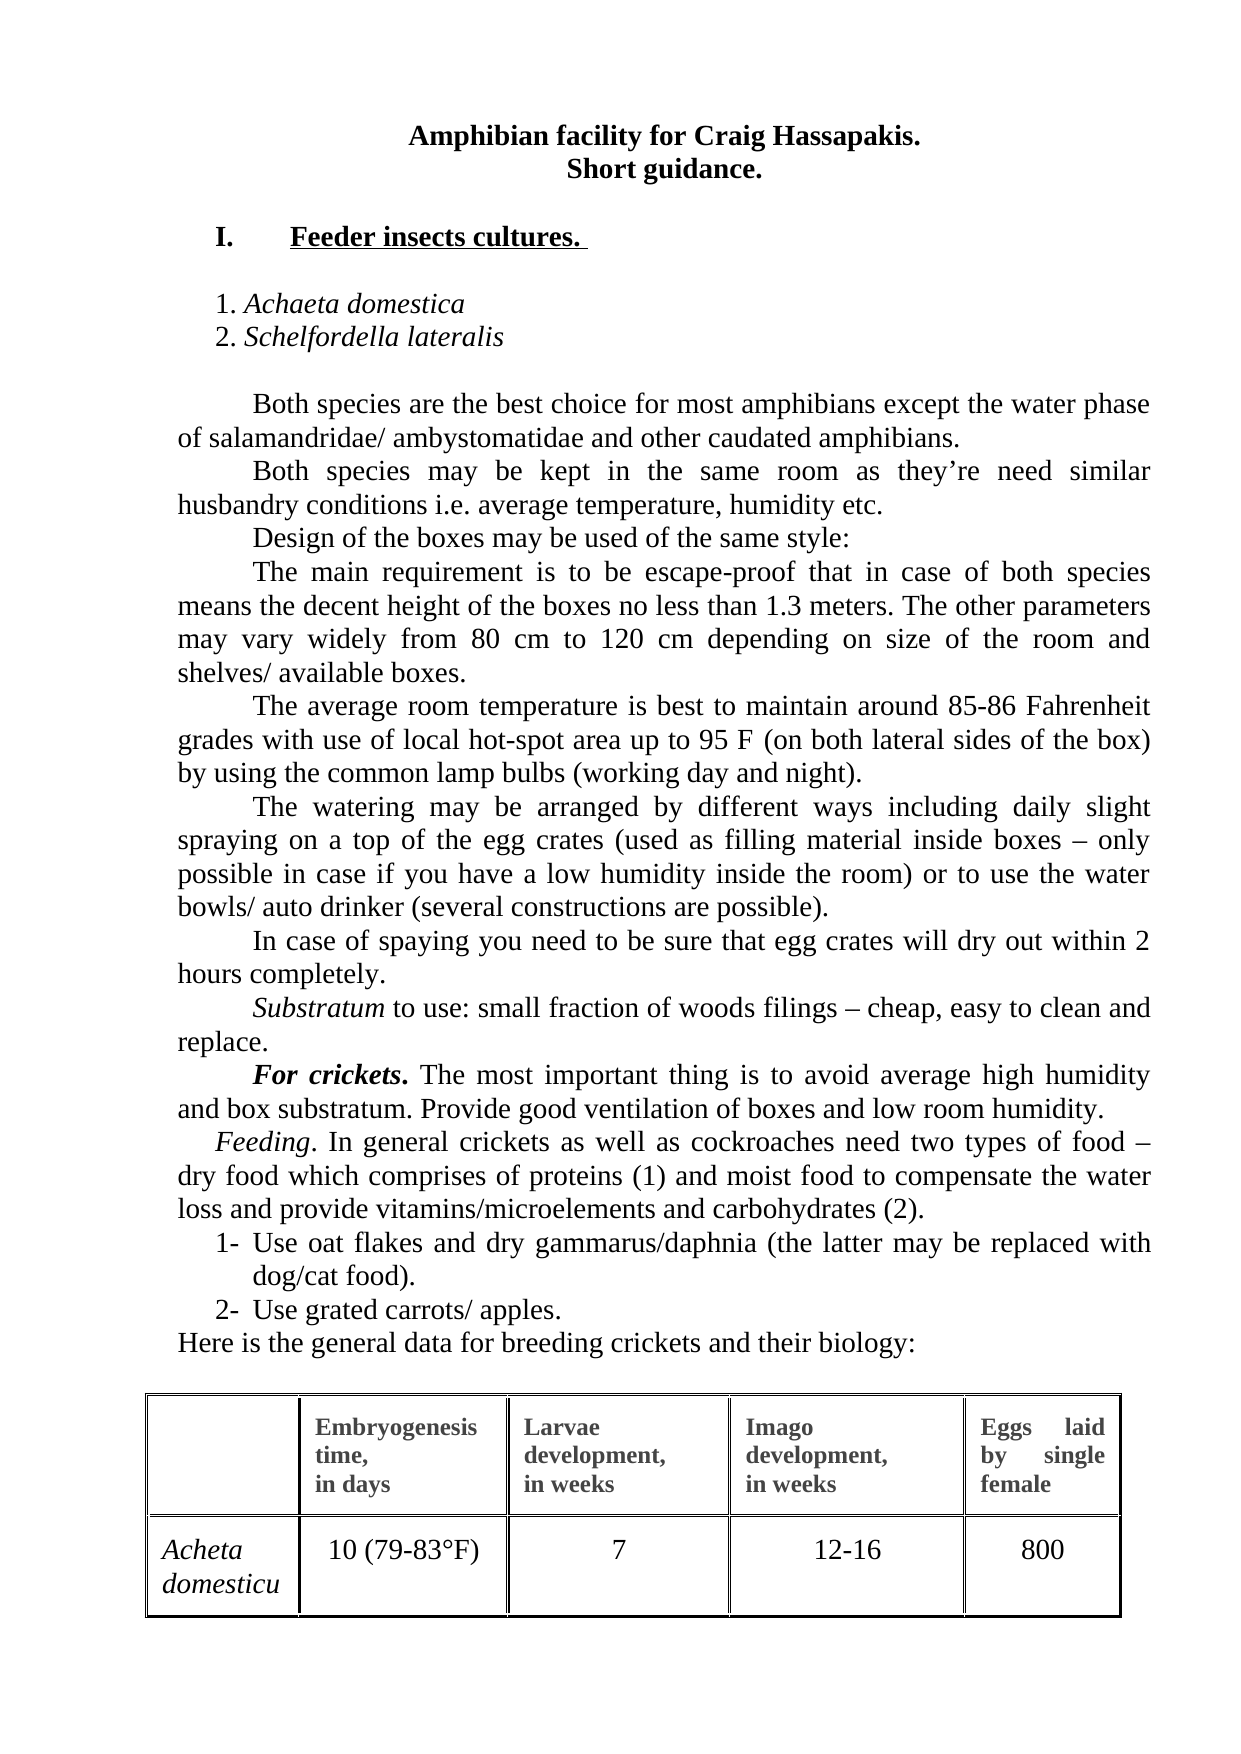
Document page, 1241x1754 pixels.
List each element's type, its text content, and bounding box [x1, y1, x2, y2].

table_header Eggs laid by single female [965, 1396, 1119, 1513]
list Feeder insects cultures. [215, 219, 1152, 252]
text Short guidance. [177, 152, 1152, 185]
table_header Embryogenesis time, in days [299, 1394, 508, 1513]
text For crickets. The most important thing is to avoid average high humidity and box substratum. Provide good ventilation of boxes and low room humidity. [177, 1057, 1152, 1124]
text The main requirement is to be escape-proof that in case of both species means the decent height of the boxes no less than 1.3 meters. The other parameters may vary widely from 80 cm to 120 cm depending on size of the room and shelves/ available boxes. [177, 554, 1152, 688]
text Both species are the best choice for most amphibians except the water phase of salamandridae/ ambystomatidae and other caudated amphibians. [177, 386, 1152, 453]
table_cell Acheta domesticus [148, 1514, 299, 1615]
text Design of the boxes may be used of the same style: [177, 521, 1152, 554]
text The watering may be arranged by different ways including daily slight spraying on a top of the egg crates (used as filling material inside boxes – only possible in case if you have a low humidity inside the room) or to use the water bowls/ auto drinker (several constructions are possible). [177, 789, 1152, 923]
text The average room temperature is best to maintain around 85-86 Fahrenheit grades with use of local hot-spot area up to 95 F (on both lateral sides of the box) by using the common lamp bulbs (working day and night). [177, 688, 1152, 789]
text Feeding. In general crickets as well as cockroaches need two types of food – dry food which comprises of proteins (1) and moist food to compensate the water loss and provide vitamins/microelements and carbohydrates (2). [177, 1124, 1152, 1225]
list Use oat flakes and dry gammarus/daphnia (the latter may be replaced with dog/cat food). [215, 1225, 1152, 1292]
table_header Larvae development, in weeks [508, 1396, 730, 1513]
text Substratum to use: small fraction of woods filings – cheap, easy to clean and replace. [177, 990, 1152, 1057]
text In case of spaying you need to be sure that egg crates will dry out within 2 hours completely. [177, 923, 1152, 990]
table_cell 7 [508, 1517, 730, 1615]
text 1. Achaeta domestica [177, 286, 1152, 319]
table_header Imago development, in weeks [730, 1396, 965, 1513]
table_cell 10 (79-83°F) [299, 1514, 508, 1615]
list Use grated carrots/ apples. [215, 1292, 1152, 1326]
table_cell 12-16 [730, 1517, 965, 1615]
table_cell 800 [965, 1514, 1120, 1615]
text 2. Schelfordella lateralis [177, 319, 1152, 353]
text Amphibian facility for Craig Hassapakis. [177, 118, 1152, 152]
table_header [146, 1394, 299, 1513]
text Both species may be kept in the same room as they’re need similar husbandry conditions i.e. average temperature, humidity etc. [177, 453, 1152, 521]
text Here is the general data for breeding crickets and their biology: [177, 1326, 1152, 1359]
